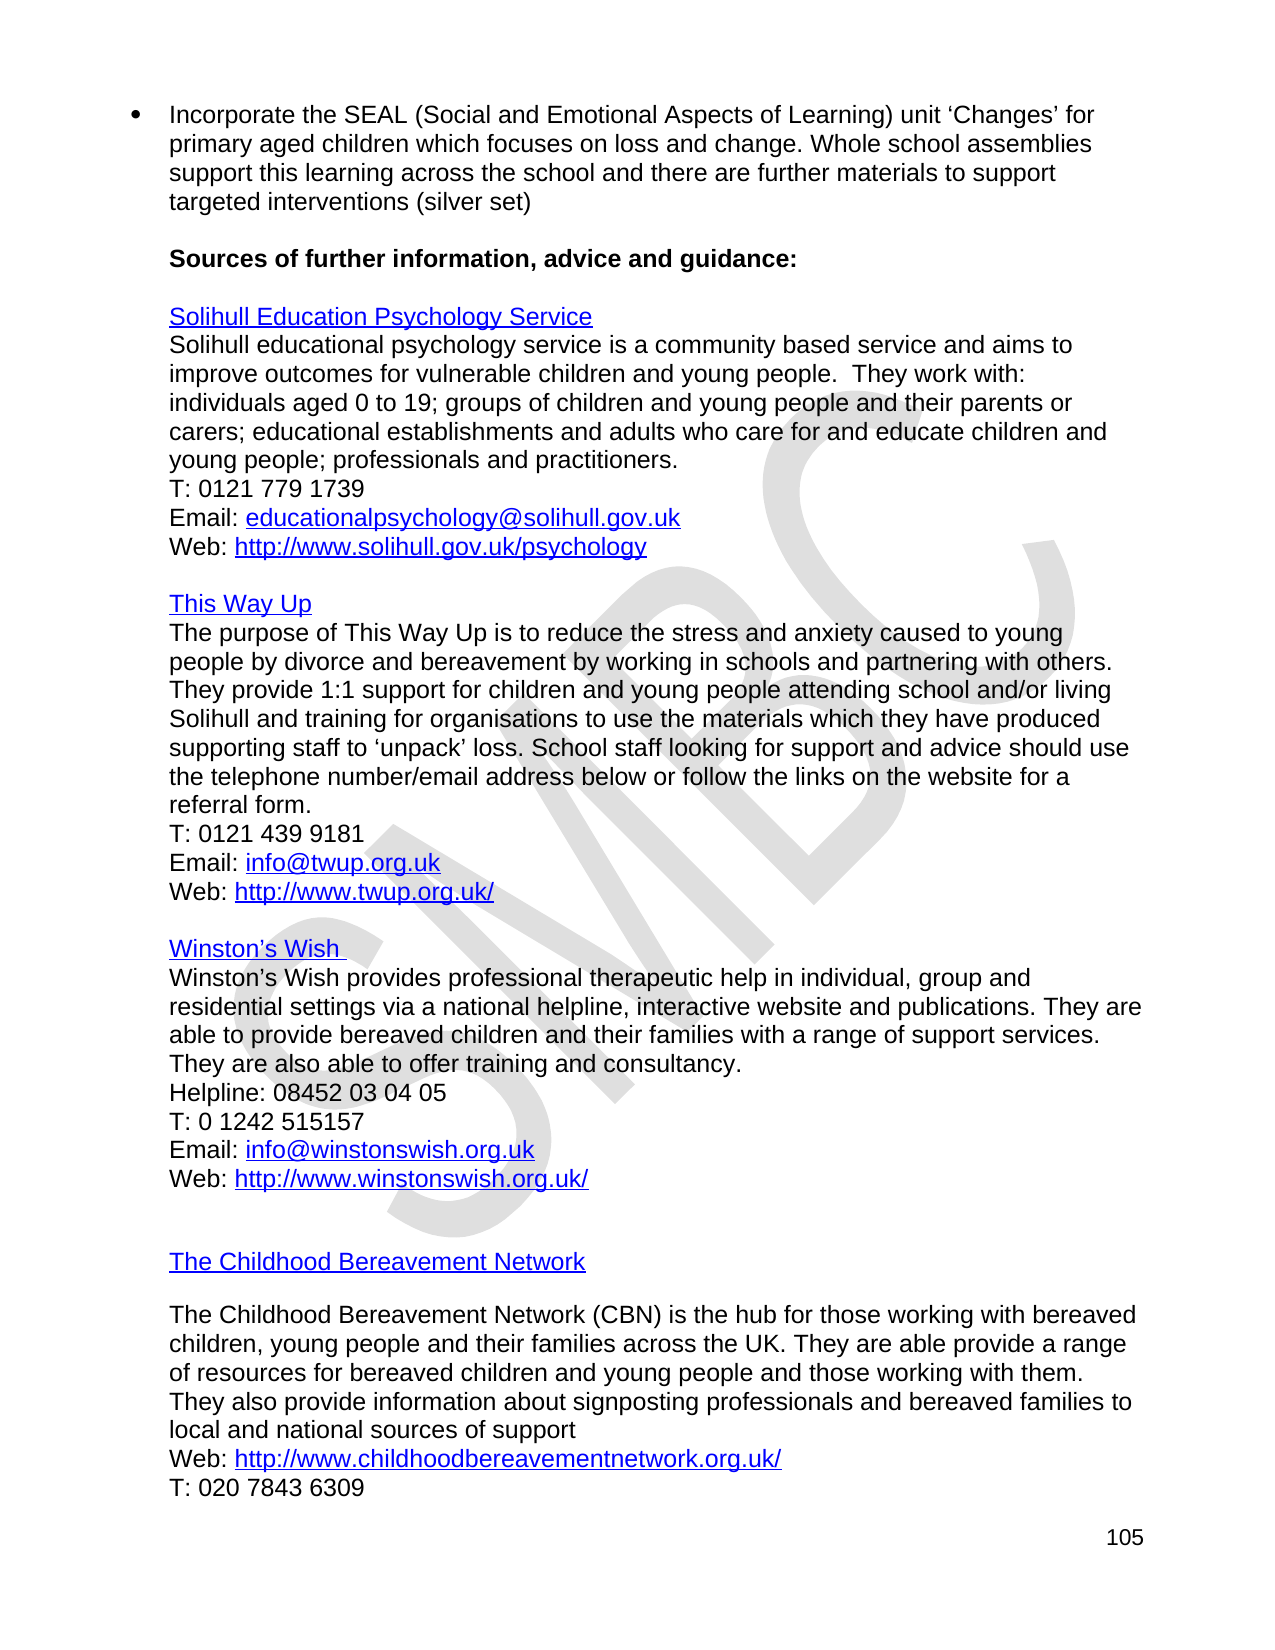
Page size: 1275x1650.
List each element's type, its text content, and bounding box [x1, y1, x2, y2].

text Helpline: 08452 03 04 05 [169, 1078, 1144, 1106]
text Email: info@winstonswish.org.uk [169, 1135, 1144, 1164]
text Solihull Education Psychology Service [169, 301, 1144, 330]
text This Way Up [169, 589, 1144, 618]
text Winston’s Wish provides professional therapeutic help in individual, group and residential settings via a national helpline, interactive website and publications. They are able to provide bereaved children and their families with a range of support services. They are also able to offer training and consultancy. [169, 963, 1144, 1078]
text The Childhood Bereavement Network (CBN) is the hub for those working with bereaved children, young people and their families across the UK. They are able provide a range of resources for bereaved children and young people and those working with them. They also provide information about signposting professionals and bereaved families to local and national sources of support [169, 1300, 1144, 1444]
text Web: http://www.twup.org.uk/ [169, 876, 1144, 905]
text T: 0121 439 9181 [169, 819, 1144, 848]
list Solihull educational psychology service is a community based service and aims to improve outcomes for vulnerable children and young people. They work with: individuals aged 0 to 19; groups of children and young people and their parents or carers; educational establishments and adults who care for and educate children and young people; professionals and practitioners. [169, 330, 1144, 474]
text Web: http://www.solihull.gov.uk/psychology [169, 531, 1144, 560]
text The Childhood Bereavement Network [169, 1247, 1144, 1275]
text T: 0121 779 1739 [169, 474, 1144, 503]
text Email: info@twup.org.uk [169, 848, 1144, 876]
list Incorporate the SEAL (Social and Emotional Aspects of Learning) unit ‘Changes’ for primary aged children which focuses on loss and change. Whole school assemblies support this learning across the school and there are further materials to support targeted interventions (silver set) [131, 100, 1144, 215]
text Web: http://www.childhoodbereavementnetwork.org.uk/ [169, 1444, 1144, 1473]
text Winston’s Wish [169, 934, 1144, 963]
text Web: http://www.winstonswish.org.uk/ [169, 1164, 1144, 1193]
text The purpose of This Way Up is to reduce the stress and anxiety caused to young people by divorce and bereavement by working in schools and partnering with others. They provide 1:1 support for children and young people attending school and/or living Solihull and training for organisations to use the materials which they have produced supporting staff to ‘unpack’ loss. School staff looking for support and advice should use the telephone number/email address below or follow the links on the website for a referral form. [169, 618, 1144, 819]
text T: 020 7843 6309 [169, 1473, 1144, 1502]
text Email: educationalpsychology@solihull.gov.uk [169, 503, 1144, 531]
text T: 0 1242 515157 [169, 1106, 1144, 1135]
text Sources of further information, advice and guidance: [169, 244, 1144, 273]
